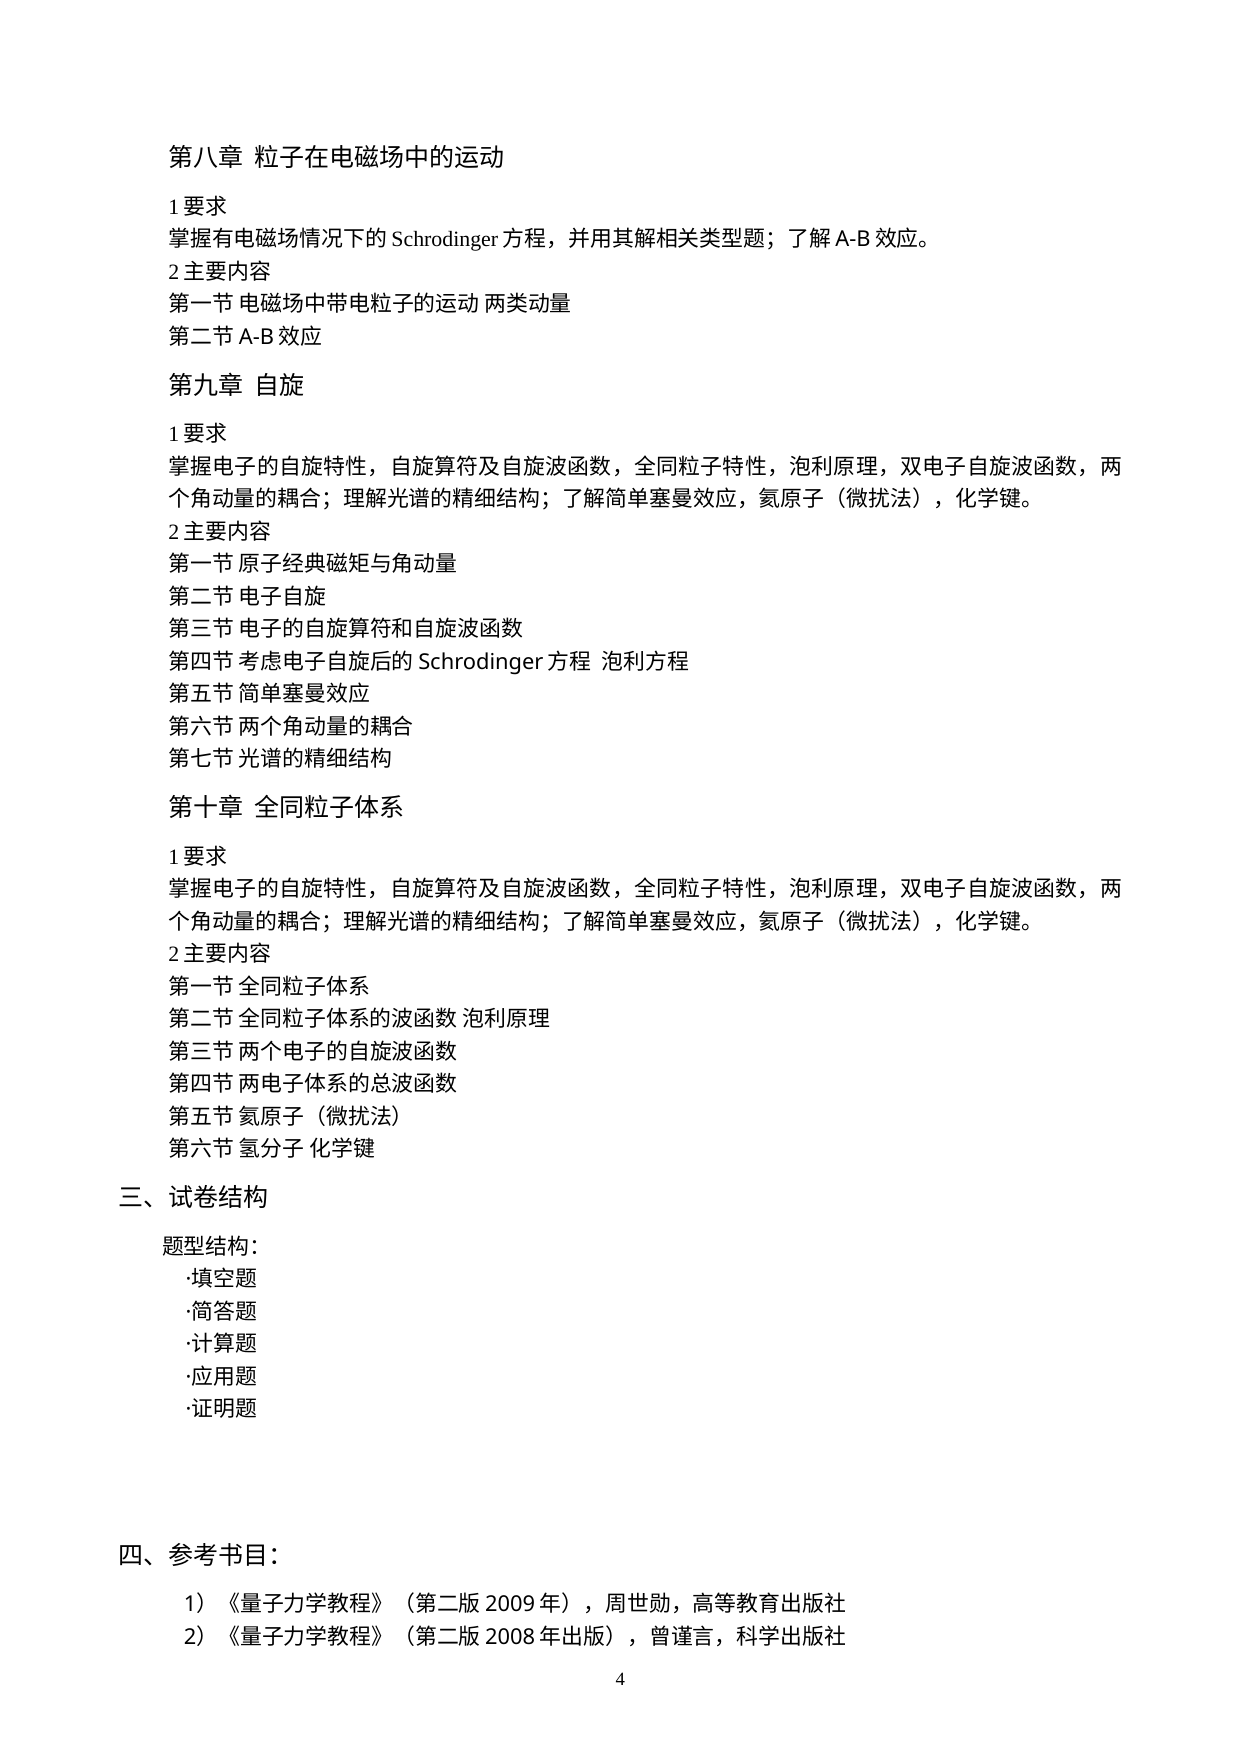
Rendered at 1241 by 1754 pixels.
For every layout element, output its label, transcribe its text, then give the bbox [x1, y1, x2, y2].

text 第九章 自旋 1要求 [168, 351, 1122, 448]
text 2主要内容 [168, 513, 1122, 546]
text 1）《量子力学教程》（第二版2009年），周世勋，高等教育出版社 [118, 1586, 1157, 1618]
text ·填空题 [163, 1261, 1122, 1293]
text 第四节 两电子体系的总波函数 [168, 1066, 1122, 1098]
text 第三节 两个电子的自旋波函数 [168, 1033, 1122, 1066]
text ·应用题 [163, 1358, 1122, 1391]
text 第十章 全同粒子体系 1要求 [168, 773, 1122, 871]
text 2主要内容 [168, 936, 1122, 968]
text 第二节 电子自旋 [168, 578, 1122, 611]
text 第一节 全同粒子体系 [168, 968, 1122, 1001]
text 题型结构： [118, 1228, 1122, 1261]
text 1要求 [168, 188, 1122, 221]
text 掌握电子的自旋特性，自旋算符及自旋波函数，全同粒子特性，泡利原理，双电子自旋波函数，两个角动量的耦合；理解光谱的精细结构；了解简单塞曼效应，氦原子（微扰法），化学键。 [168, 871, 1122, 936]
text 第五节 简单塞曼效应 [168, 676, 1122, 708]
text 第八章 粒子在电磁场中的运动 [168, 123, 1122, 188]
text 四、参考书目： [118, 1521, 1122, 1586]
text 第六节 氢分子 化学键 [168, 1131, 1122, 1163]
text 2主要内容 [168, 253, 1122, 286]
text 第七节 光谱的精细结构 [168, 741, 1122, 773]
text ·简答题 [163, 1293, 1122, 1326]
text ·证明题 [163, 1391, 1122, 1423]
text 第二节 A-B效应 [168, 318, 1122, 351]
text ·计算题 [163, 1326, 1122, 1358]
text 第一节 电磁场中带电粒子的运动 两类动量 [168, 286, 1122, 318]
text 2）《量子力学教程》（第二版2008年出版），曾谨言，科学出版社 [118, 1618, 1157, 1651]
text 第三节 电子的自旋算符和自旋波函数 [168, 611, 1122, 643]
text 掌握电子的自旋特性，自旋算符及自旋波函数，全同粒子特性，泡利原理，双电子自旋波函数，两个角动量的耦合；理解光谱的精细结构；了解简单塞曼效应，氦原子（微扰法），化学键。 [168, 448, 1122, 513]
text 掌握有电磁场情况下的Schrodinger方程，并用其解相关类型题；了解A-B效应。 [168, 221, 1122, 253]
text 第六节 两个角动量的耦合 [168, 708, 1122, 741]
text 三、试卷结构 [118, 1163, 1122, 1228]
text 第四节 考虑电子自旋后的Schrodinger方程 泡利方程 [168, 643, 1122, 676]
text 第一节 原子经典磁矩与角动量 [168, 546, 1122, 578]
text 第二节 全同粒子体系的波函数 泡利原理 [168, 1001, 1122, 1033]
text 第五节 氦原子（微扰法） [168, 1098, 1122, 1131]
